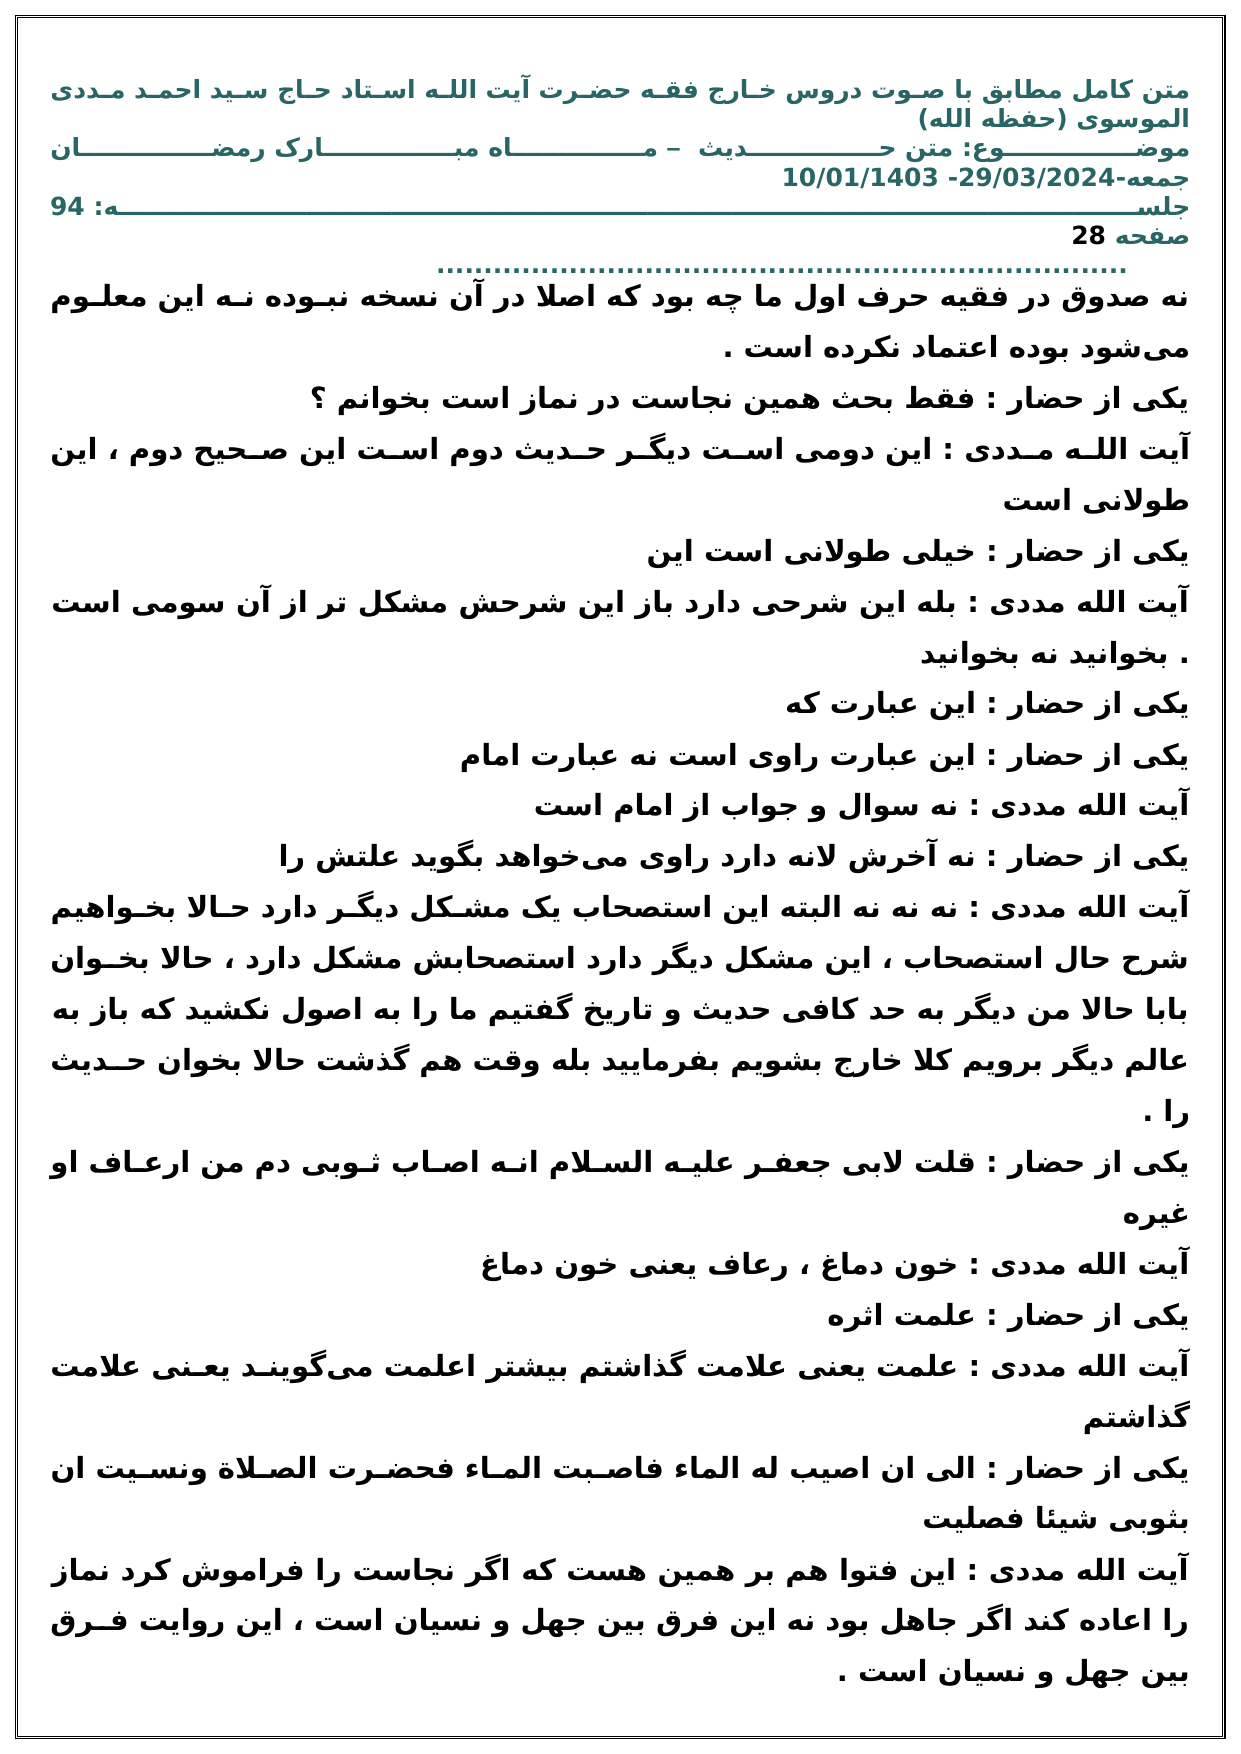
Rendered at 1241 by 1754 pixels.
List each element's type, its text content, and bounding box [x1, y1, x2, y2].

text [50, 279, 1190, 364]
text یکی از حضار : الی ان اصیب له الماء فاصبت الماء فحضرت الصلاة ونسیت ان بثوبی شیئا فصلیت [50, 1451, 1190, 1536]
text یکی از حضار : قلت لابی جعفر علیه السلام انه اصاب ثوبی دم من ارعاف او غیره [50, 1145, 1190, 1230]
text آیت الله مددی : نه سوال و جواب از امام است [50, 789, 1190, 823]
text یکی از حضار : نه آخرش لانه دارد راوی می‌خواهد بگوید علتش را [50, 840, 1190, 874]
text یکی از حضار : علمت اثره [50, 1298, 1190, 1332]
text یکی از حضار : فقط بحث همین نجاست در نماز است بخوانم ؟ [50, 381, 1190, 415]
text آیت الله مددی : این دومی است دیگر حدیث دوم است این صحیح دوم ، این طولانی است [50, 432, 1190, 517]
text یکی از حضار : این عبارت که [50, 687, 1190, 721]
text آیت الله مددی : خون دماغ ، رعاف یعنی خون دماغ [50, 1247, 1190, 1281]
text یکی از حضار : این عبارت راوی است نه عبارت امام [50, 738, 1190, 772]
text آیت الله مددی : بله این شرحی دارد باز این شرحش مشکل تر از آن سومی است . بخوانید نه بخوانید [50, 585, 1190, 670]
text یکی از حضار : خیلی طولانی است این [50, 534, 1190, 568]
text آیت الله مددی : علمت یعنی علامت گذاشتم بیشتر اعلمت می‌گویند یعنی علامت گذاشتم [50, 1349, 1190, 1434]
text آیت الله مددی : این فتوا هم بر همین هست که اگر نجاست را فراموش کرد نماز را اعاده کند اگر جاهل بود نه این فرق بین جهل و نسیان است ، این روایت فرق بین جهل و نسیان است . [50, 1553, 1190, 1689]
text آیت الله مددی : نه نه نه البته این استصحاب یک مشکل دیگر دارد حالا بخواهیم شرح حال استصحاب ، این مشکل دیگر دارد استصحابش مشکل دارد ، حالا بخوان بابا حالا من دیگر به حد کافی حدیث و تاریخ گفتیم ما را به اصول نکشید که باز به عالم دیگر برویم کلا خارج بشویم بفرمایید بله وقت هم گذشت حالا بخوان حدیث را . [50, 891, 1190, 1128]
